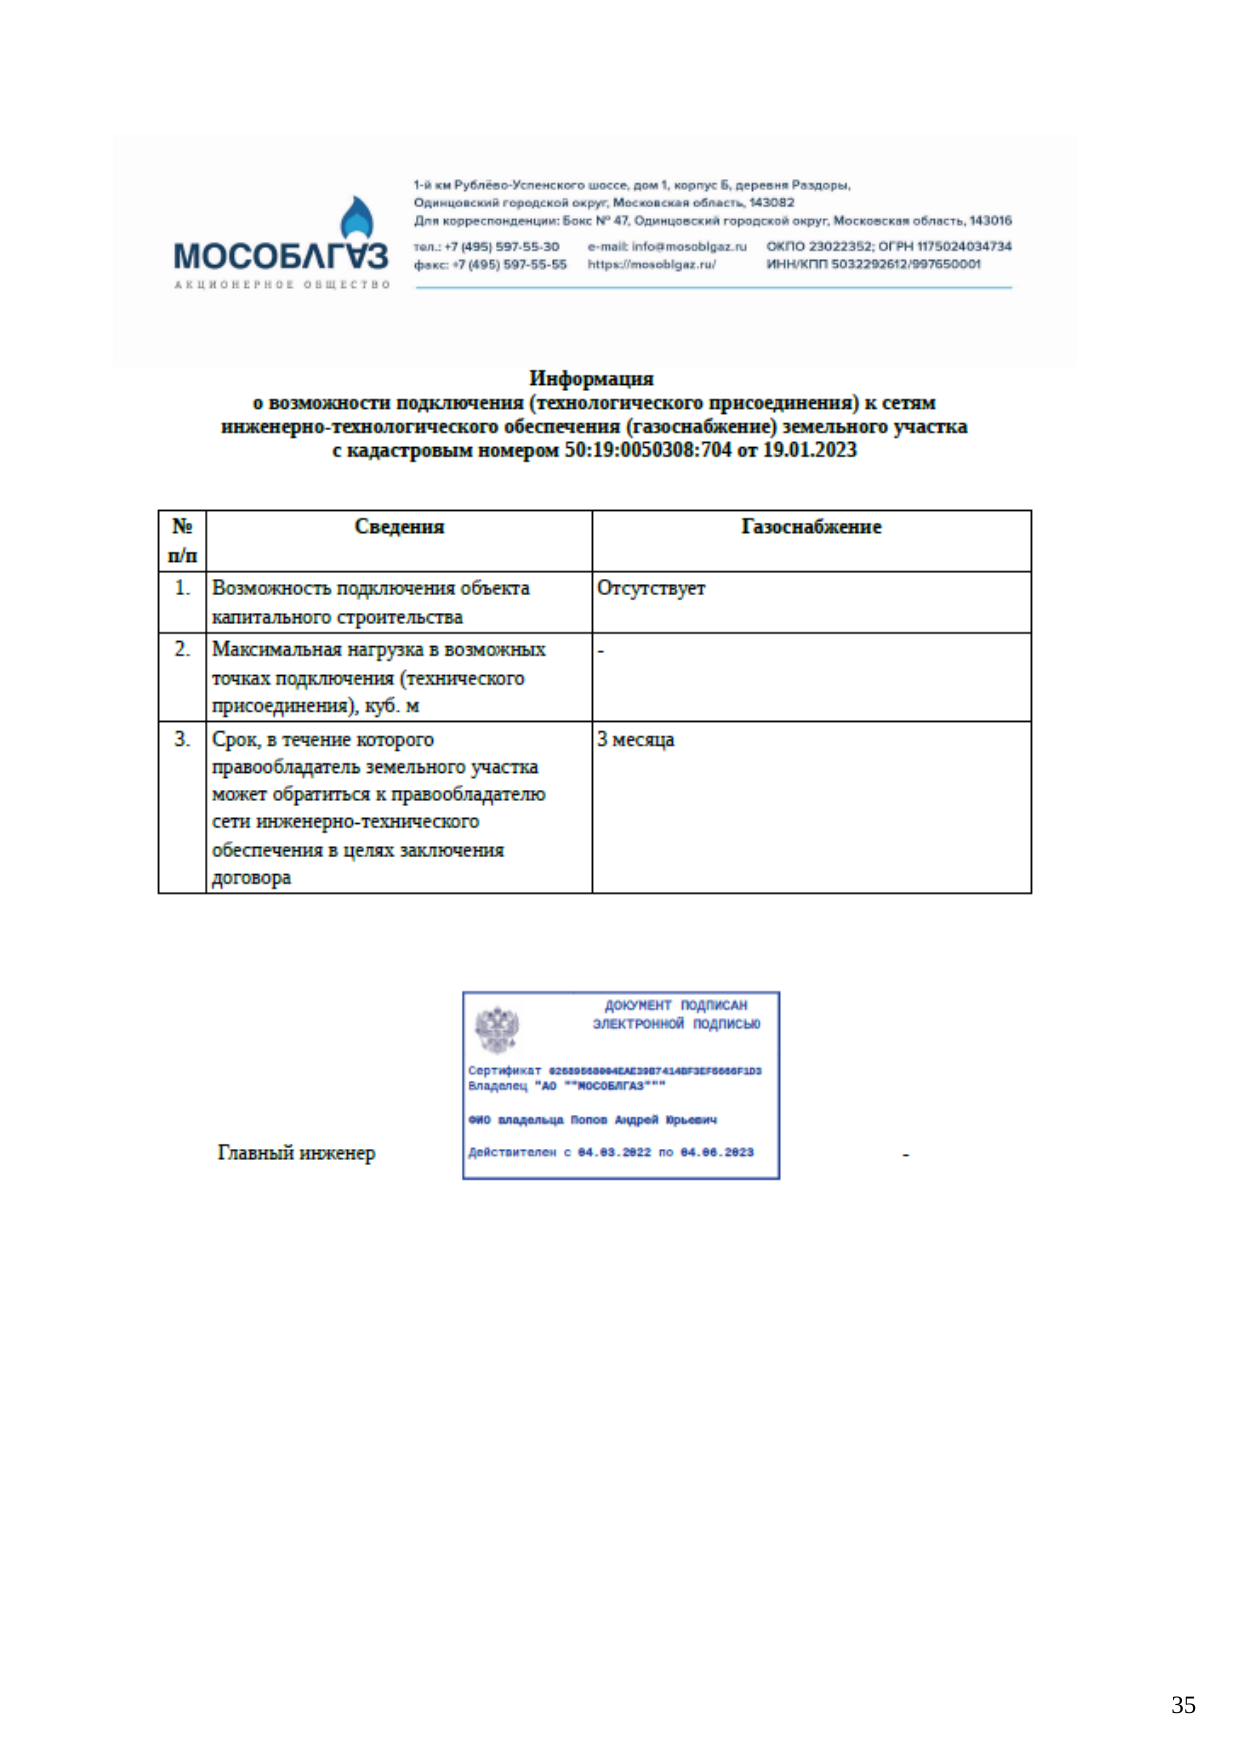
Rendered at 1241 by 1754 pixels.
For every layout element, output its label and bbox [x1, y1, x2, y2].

picture [73, 88, 1099, 1490]
